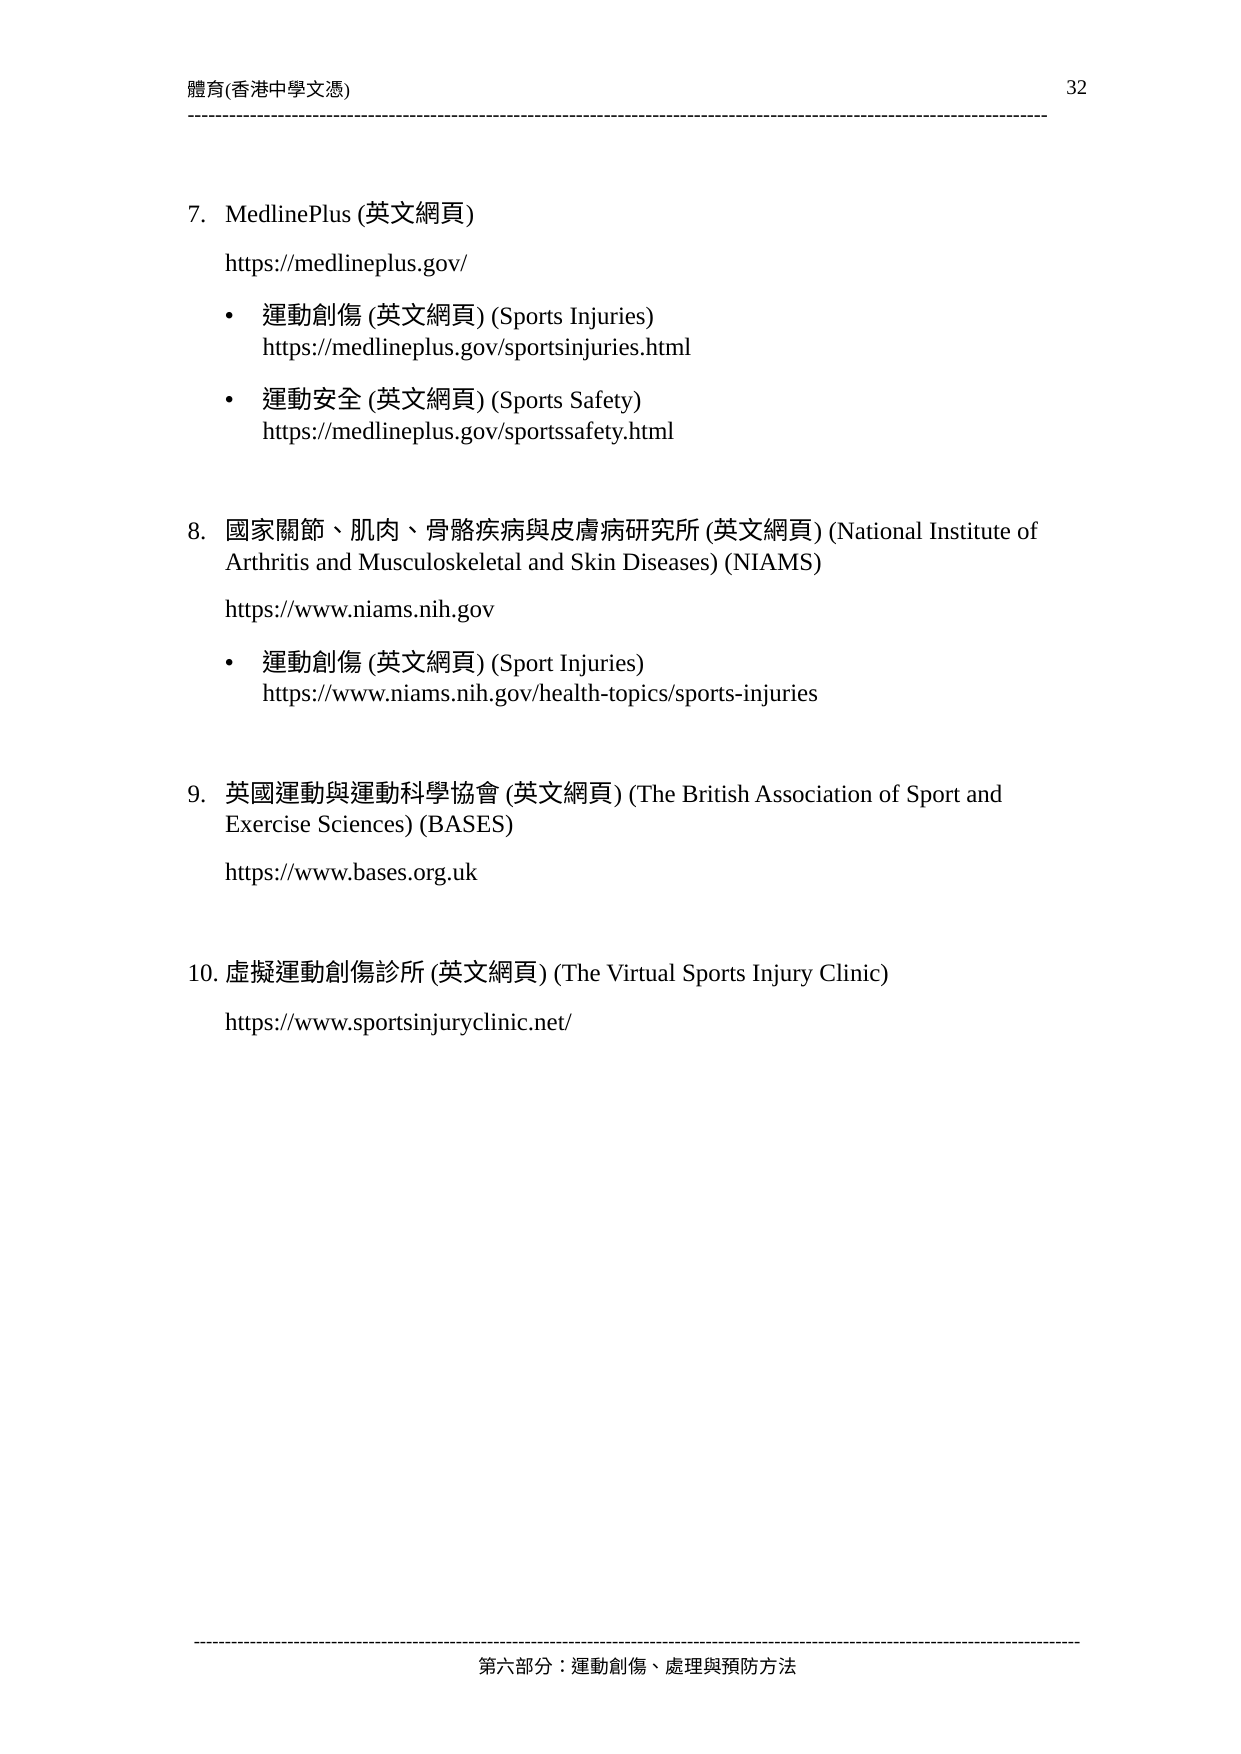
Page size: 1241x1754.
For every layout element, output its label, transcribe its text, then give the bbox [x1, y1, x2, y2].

list 國家關節、肌肉、骨骼疾病與皮膚病研究所 (英文網頁) (National Institute of Arthritis and Musculoskeletal and Skin Diseases) (NIAMS) [187, 511, 1087, 576]
text https://www.sportsinjuryclinic.net/ [225, 1007, 1087, 1036]
list 英國運動與運動科學協會 (英文網頁) (The British Association of Sport and Exercise Sciences) (BASES) [187, 773, 1087, 838]
list 虛擬運動創傷診所 (英文網頁) (The Virtual Sports Injury Clinic) [187, 952, 1087, 988]
text https://medlineplus.gov/ [187, 248, 1087, 277]
text https://www.bases.org.uk [225, 857, 1087, 886]
list MedlinePlus (英文網頁) [187, 193, 1087, 229]
text https://www.niams.nih.gov [225, 594, 1087, 623]
list 運動創傷 (英文網頁) (Sports Injuries) https://medlineplus.gov/sportsinjuries.html [225, 296, 1087, 361]
list 運動安全 (英文網頁) (Sports Safety) https://medlineplus.gov/sportssafety.html [225, 379, 1087, 444]
list 運動創傷 (英文網頁) (Sport Injuries) https://www.niams.nih.gov/health-topics/sports-injuries [225, 642, 1087, 707]
